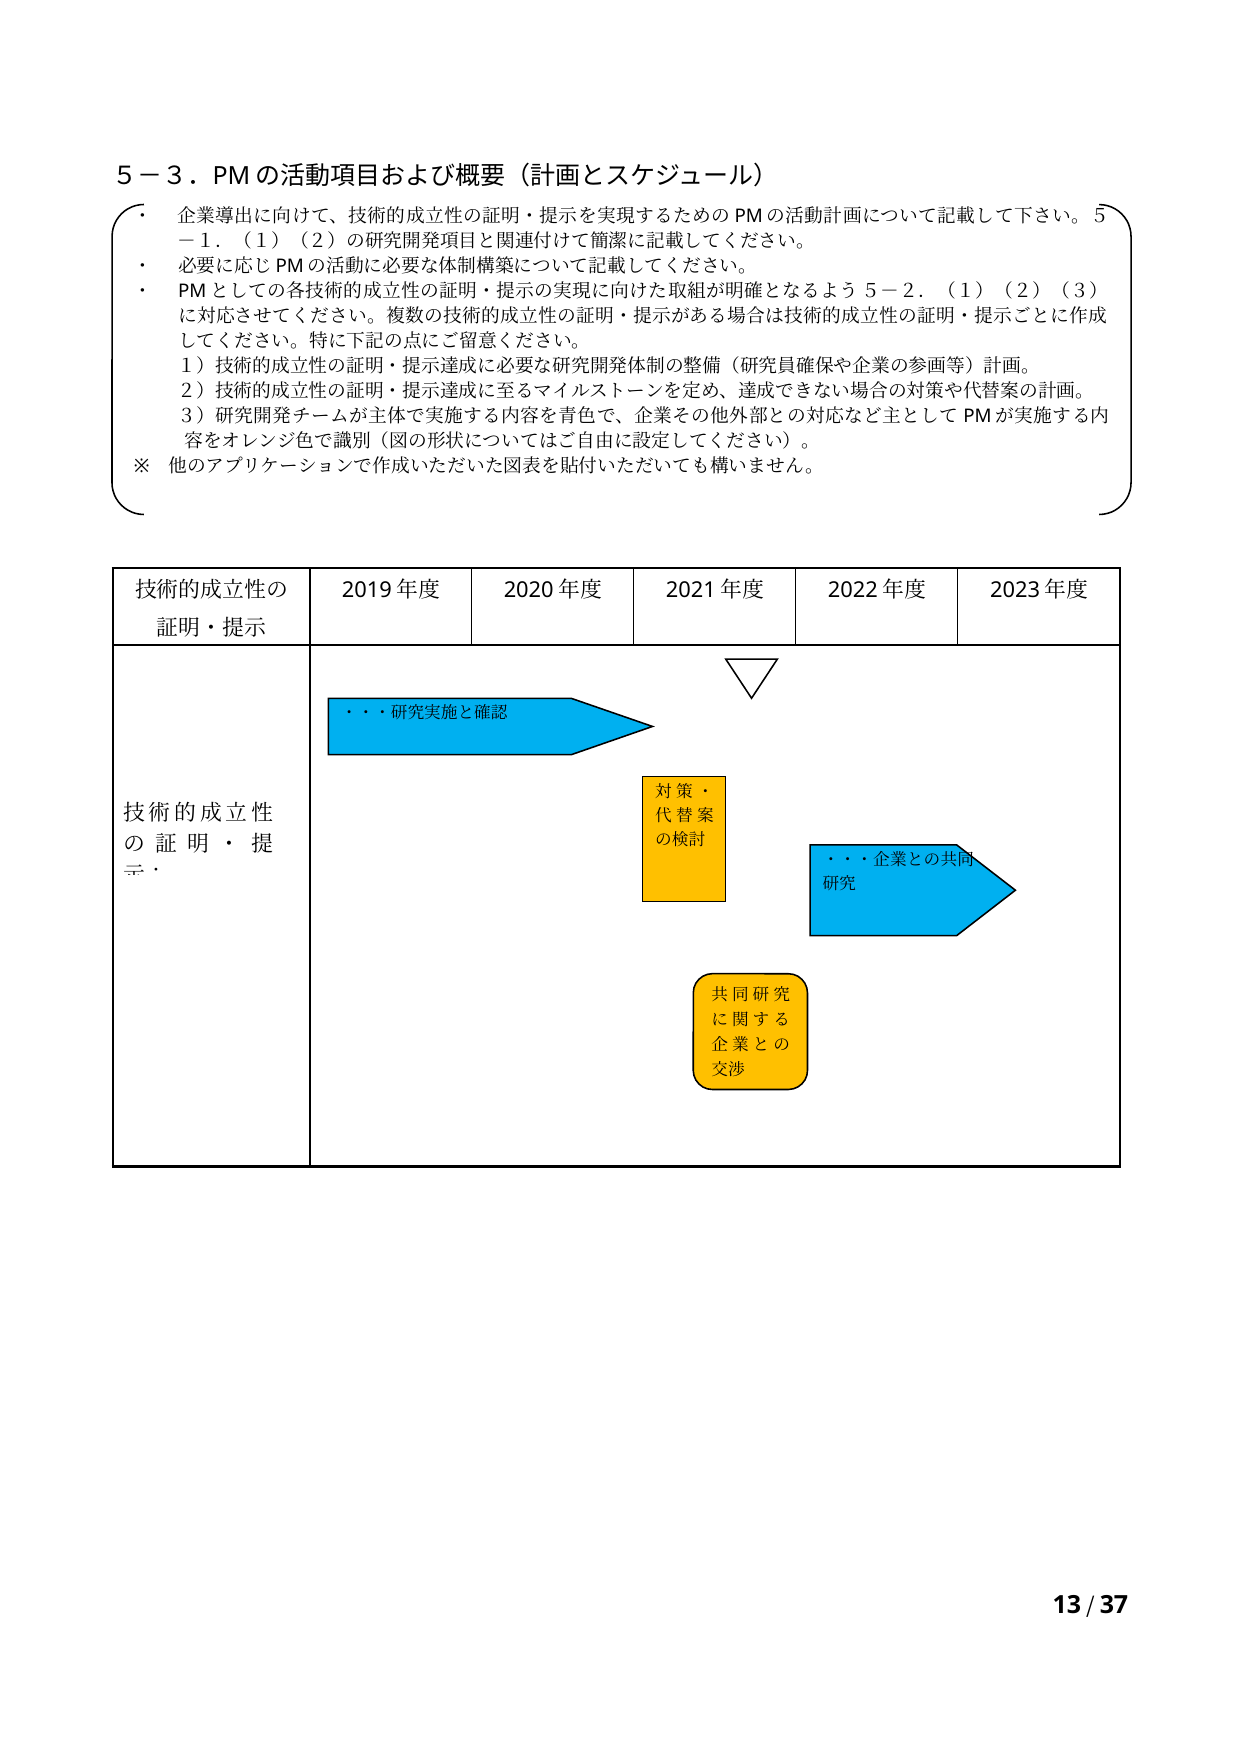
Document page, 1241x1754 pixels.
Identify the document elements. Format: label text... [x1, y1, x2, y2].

table_header 2022年度 [796, 569, 957, 644]
table_header 2019年度 [311, 569, 471, 644]
table_cell [311, 646, 1119, 1165]
table_header 2021年度 [634, 569, 795, 644]
text ５－３．PMの活動項目および概要（計画とスケジュール） [112, 155, 1128, 192]
table_header 2020年度 [472, 569, 633, 644]
table_header 2023年度 [958, 569, 1119, 644]
table_cell [114, 646, 309, 1165]
table_header 技術的成立性の証明・提示 [114, 569, 309, 644]
